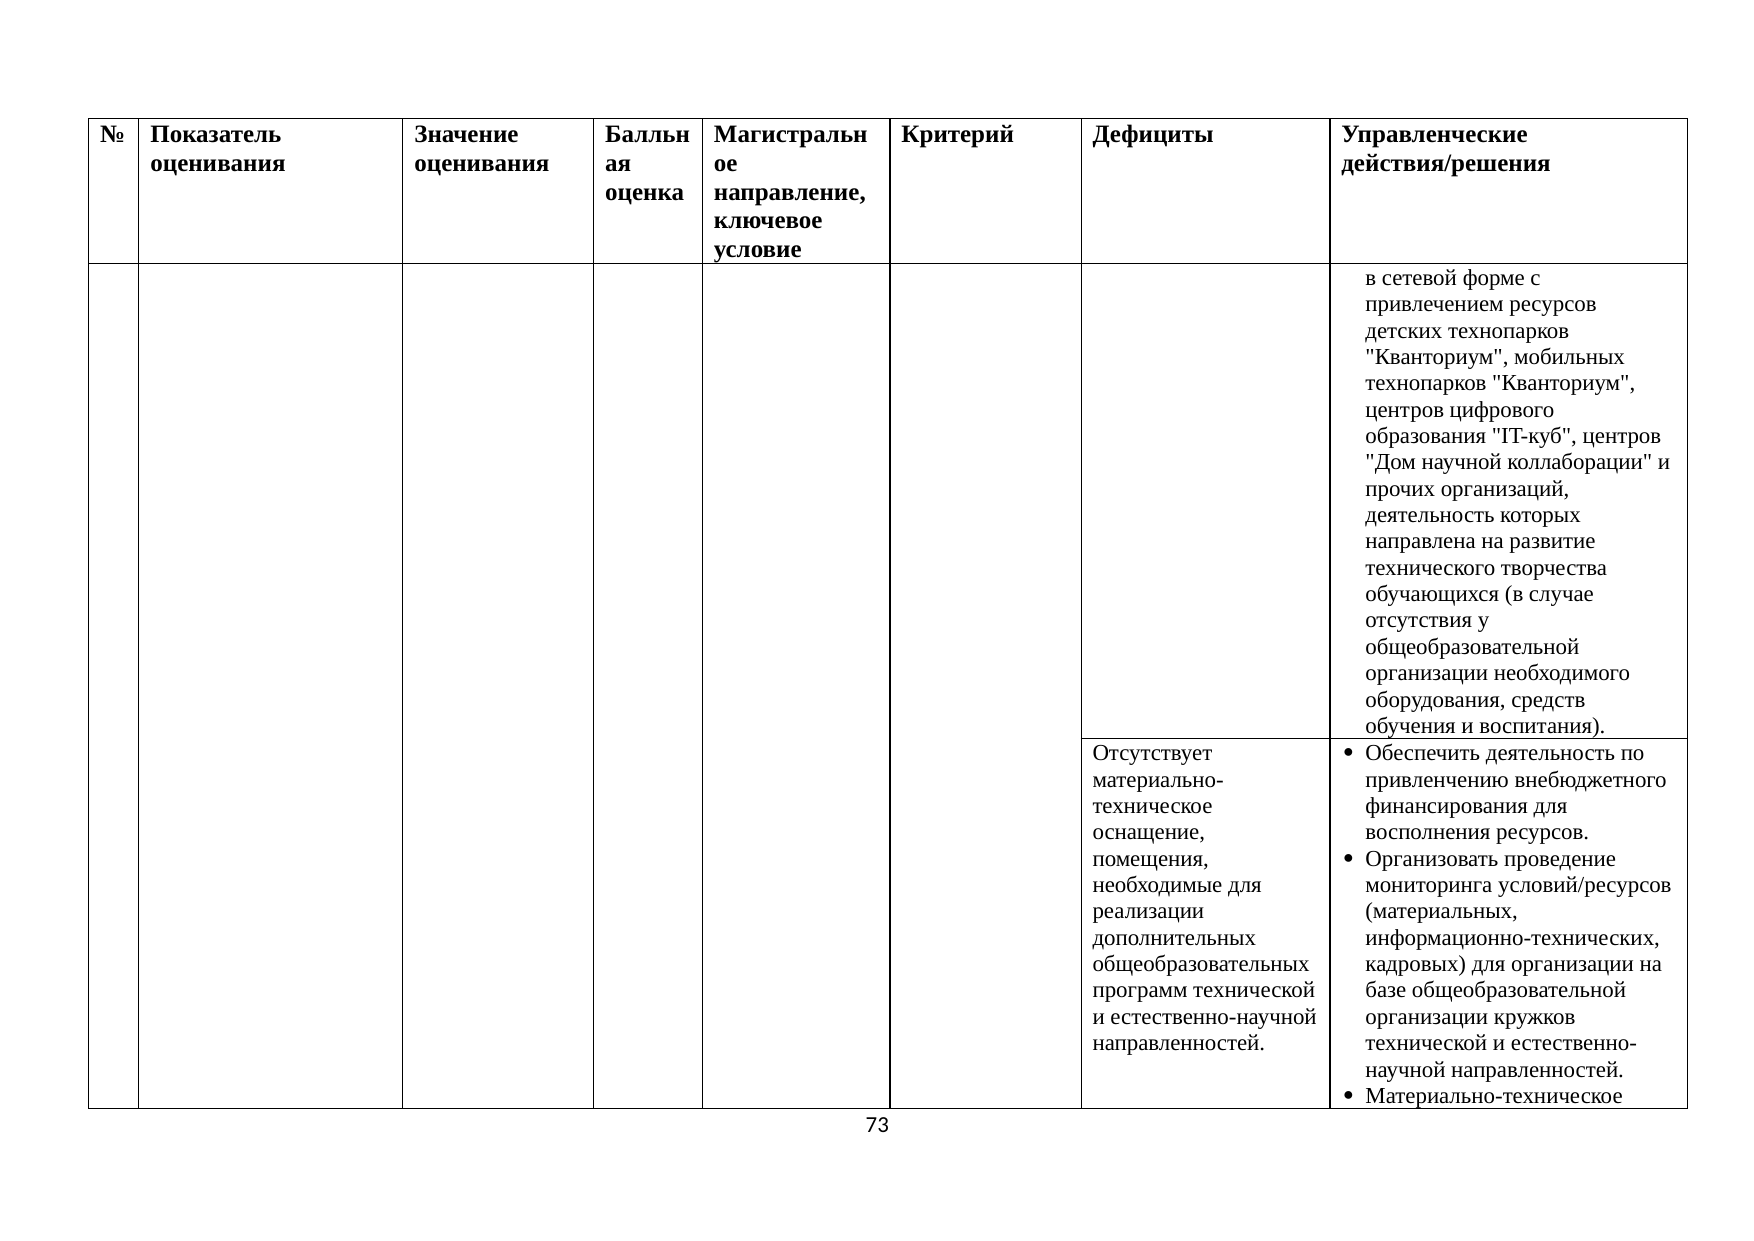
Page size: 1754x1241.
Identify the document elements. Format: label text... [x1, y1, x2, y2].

table_header Управленческие действия/решения [1331, 119, 1687, 263]
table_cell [1082, 264, 1329, 738]
table_header Значение оценивания [403, 119, 593, 263]
table_header Дефициты [1082, 119, 1329, 263]
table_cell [1331, 739, 1687, 1108]
table_header Магистральное направление, ключевое условие [703, 119, 889, 263]
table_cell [1331, 264, 1687, 738]
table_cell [1082, 739, 1329, 1108]
table_header Балльная оценка [594, 119, 702, 263]
table_header Показатель оценивания [139, 119, 402, 263]
table_header Критерий [891, 119, 1081, 263]
table_header № [89, 119, 138, 263]
